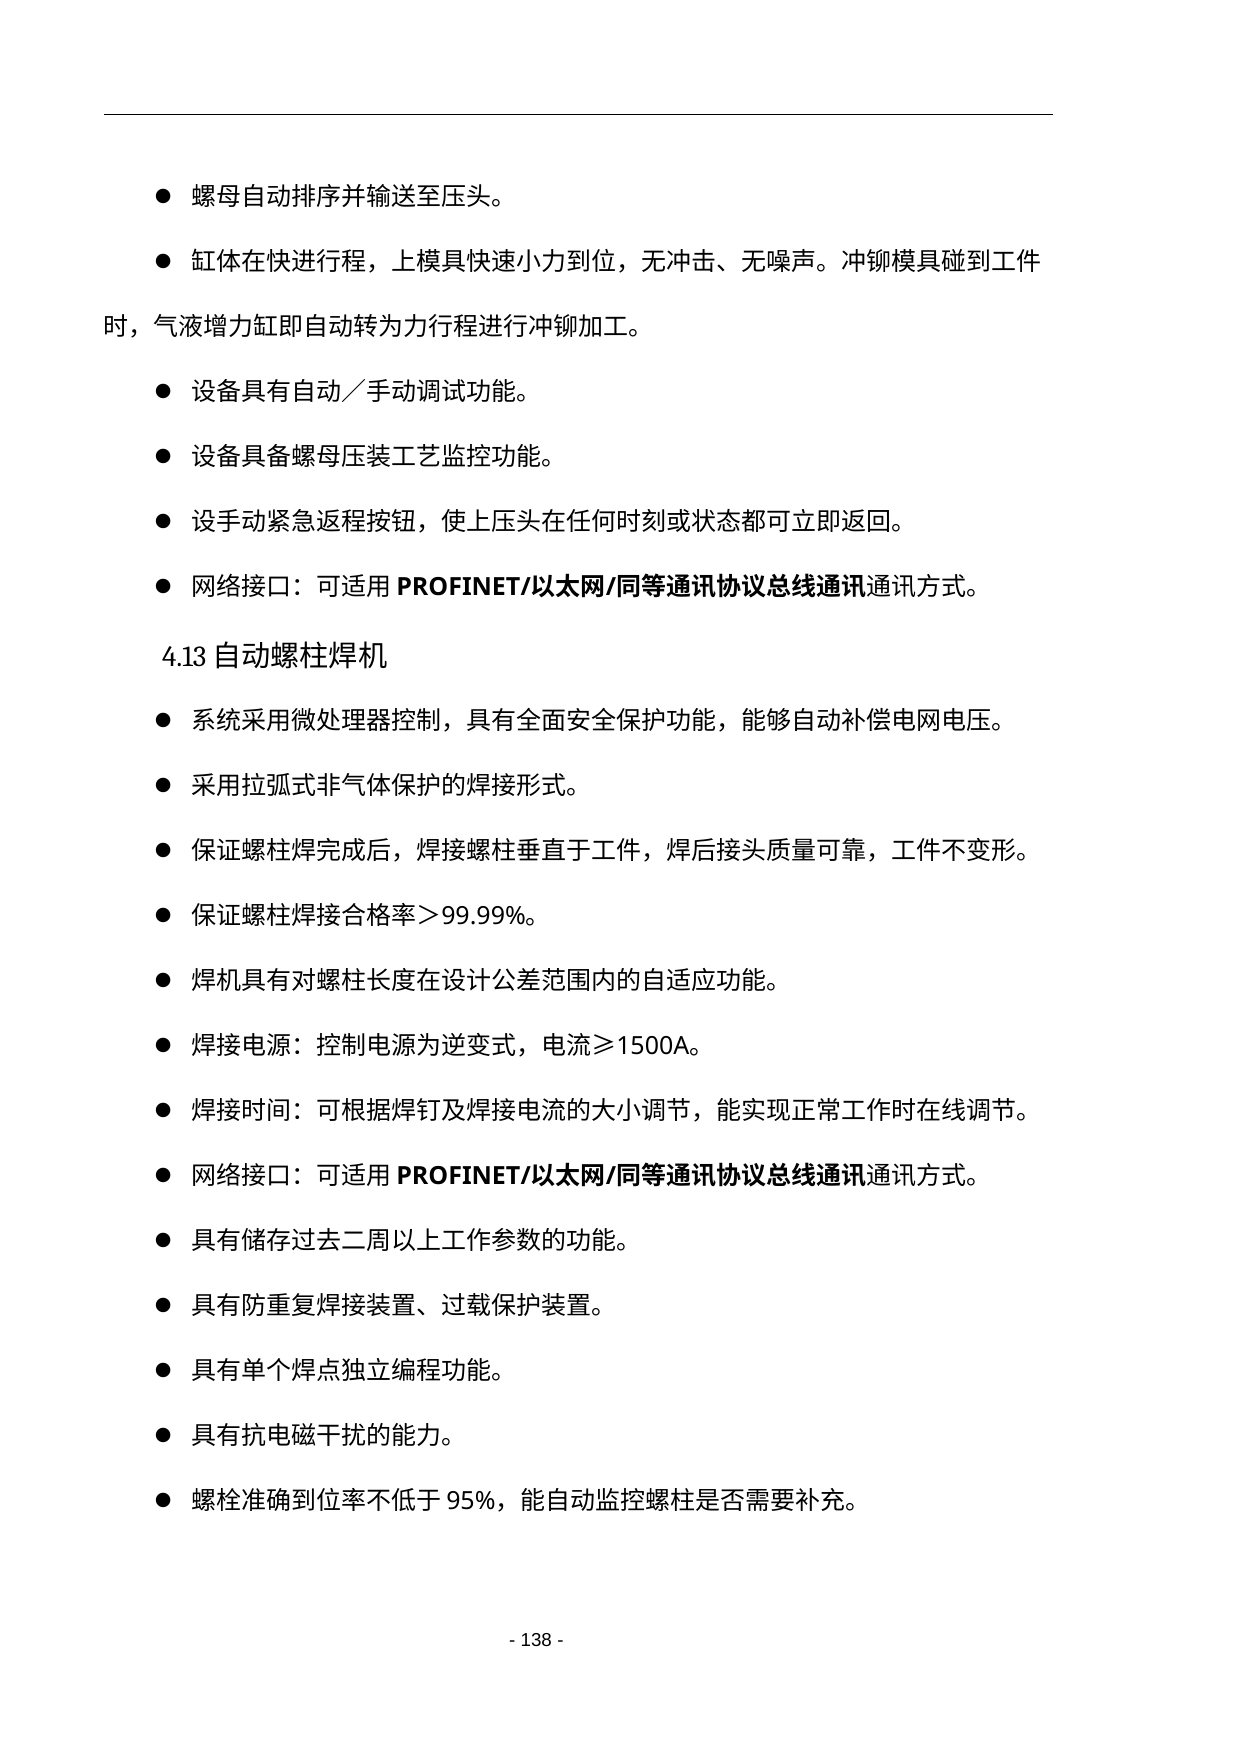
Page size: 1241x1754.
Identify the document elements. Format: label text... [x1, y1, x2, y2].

list 焊接时间：可根据焊钉及焊接电流的大小调节，能实现正常工作时在线调节。 [103, 1076, 1053, 1141]
list 设手动紧急返程按钮，使上压头在任何时刻或状态都可立即返回。 [103, 487, 1053, 552]
list 具有单个焊点独立编程功能。 [103, 1336, 1053, 1401]
list 焊机具有对螺柱长度在设计公差范围内的自适应功能。 [103, 946, 1053, 1011]
list 采用拉弧式非气体保护的焊接形式。 [103, 751, 1053, 816]
list 保证螺柱焊接合格率＞99.99%。 [103, 881, 1053, 946]
list 网络接口：可适用PROFINET/以太网/同等通讯协议总线通讯通讯方式。 [103, 552, 1053, 617]
list 网络接口：可适用PROFINET/以太网/同等通讯协议总线通讯通讯方式。 [103, 1141, 1053, 1206]
list 具有抗电磁干扰的能力。 [103, 1401, 1053, 1466]
list 设备具有自动／手动调试功能。 [103, 357, 1053, 422]
list 设备具备螺母压装工艺监控功能。 [103, 422, 1053, 487]
list 螺母自动排序并输送至压头。 [103, 162, 1053, 227]
list 具有储存过去二周以上工作参数的功能。 [103, 1206, 1053, 1271]
subtitle 4.13自动螺柱焊机 [103, 621, 1053, 686]
list 螺栓准确到位率不低于95%，能自动监控螺柱是否需要补充。 [103, 1466, 1053, 1531]
list 焊接电源：控制电源为逆变式，电流≥1500A。 [103, 1011, 1053, 1076]
list 系统采用微处理器控制，具有全面安全保护功能，能够自动补偿电网电压。 [103, 686, 1053, 751]
list 具有防重复焊接装置、过载保护装置。 [103, 1271, 1053, 1336]
list 保证螺柱焊完成后，焊接螺柱垂直于工件，焊后接头质量可靠，工件不变形。 [103, 816, 1053, 881]
list 缸体在快进行程，上模具快速小力到位，无冲击、无噪声。冲铆模具碰到工件时，气液增力缸即自动转为力行程进行冲铆加工。 [103, 227, 1053, 357]
